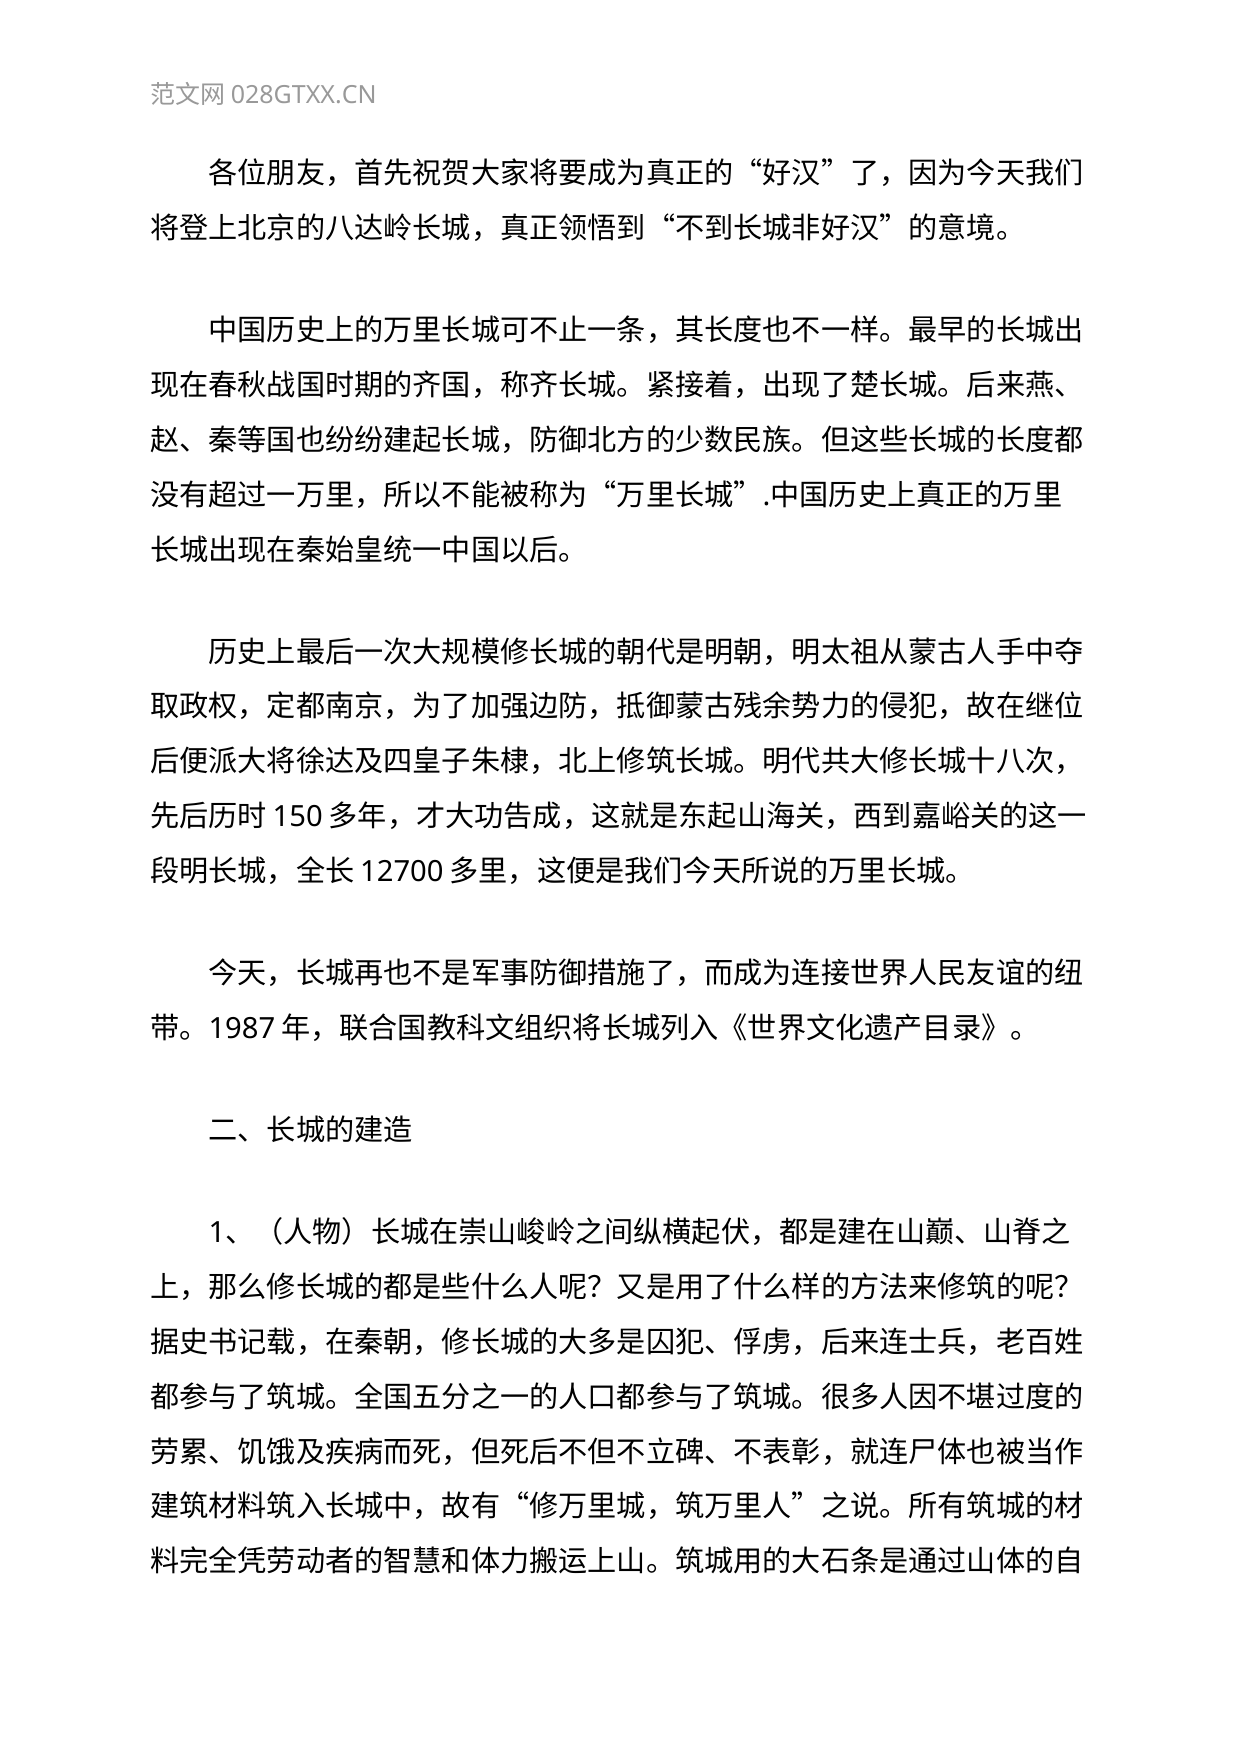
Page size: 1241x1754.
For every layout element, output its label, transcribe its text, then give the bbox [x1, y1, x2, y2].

text 今天，长城再也不是军事防御措施了，而成为连接世界人民友谊的纽带。1987年，联合国教科文组织将长城列入《世界文化遗产目录》。 [150, 950, 1090, 1047]
text 中国历史上的万里长城可不止一条，其长度也不一样。最早的长城出现在春秋战国时期的齐国，称齐长城。紧接着，出现了楚长城。后来燕、赵、秦等国也纷纷建起长城，防御北方的少数民族。但这些长城的长度都没有超过一万里，所以不能被称为“万里长城”.中国历史上真正的万里长城出现在秦始皇统一中国以后。 [150, 307, 1090, 569]
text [150, 1208, 1090, 1580]
text 各位朋友，首先祝贺大家将要成为真正的“好汉”了，因为今天我们将登上北京的八达岭长城，真正领悟到“不到长城非好汉”的意境。 [150, 150, 1090, 247]
text 历史上最后一次大规模修长城的朝代是明朝，明太祖从蒙古人手中夺取政权，定都南京，为了加强边防，抵御蒙古残余势力的侵犯，故在继位后便派大将徐达及四皇子朱棣，北上修筑长城。明代共大修长城十八次，先后历时150多年，才大功告成，这就是东起山海关，西到嘉峪关的这一段明长城，全长12700多里，这便是我们今天所说的万里长城。 [150, 628, 1090, 890]
text 二、长城的建造 [150, 1107, 1090, 1149]
